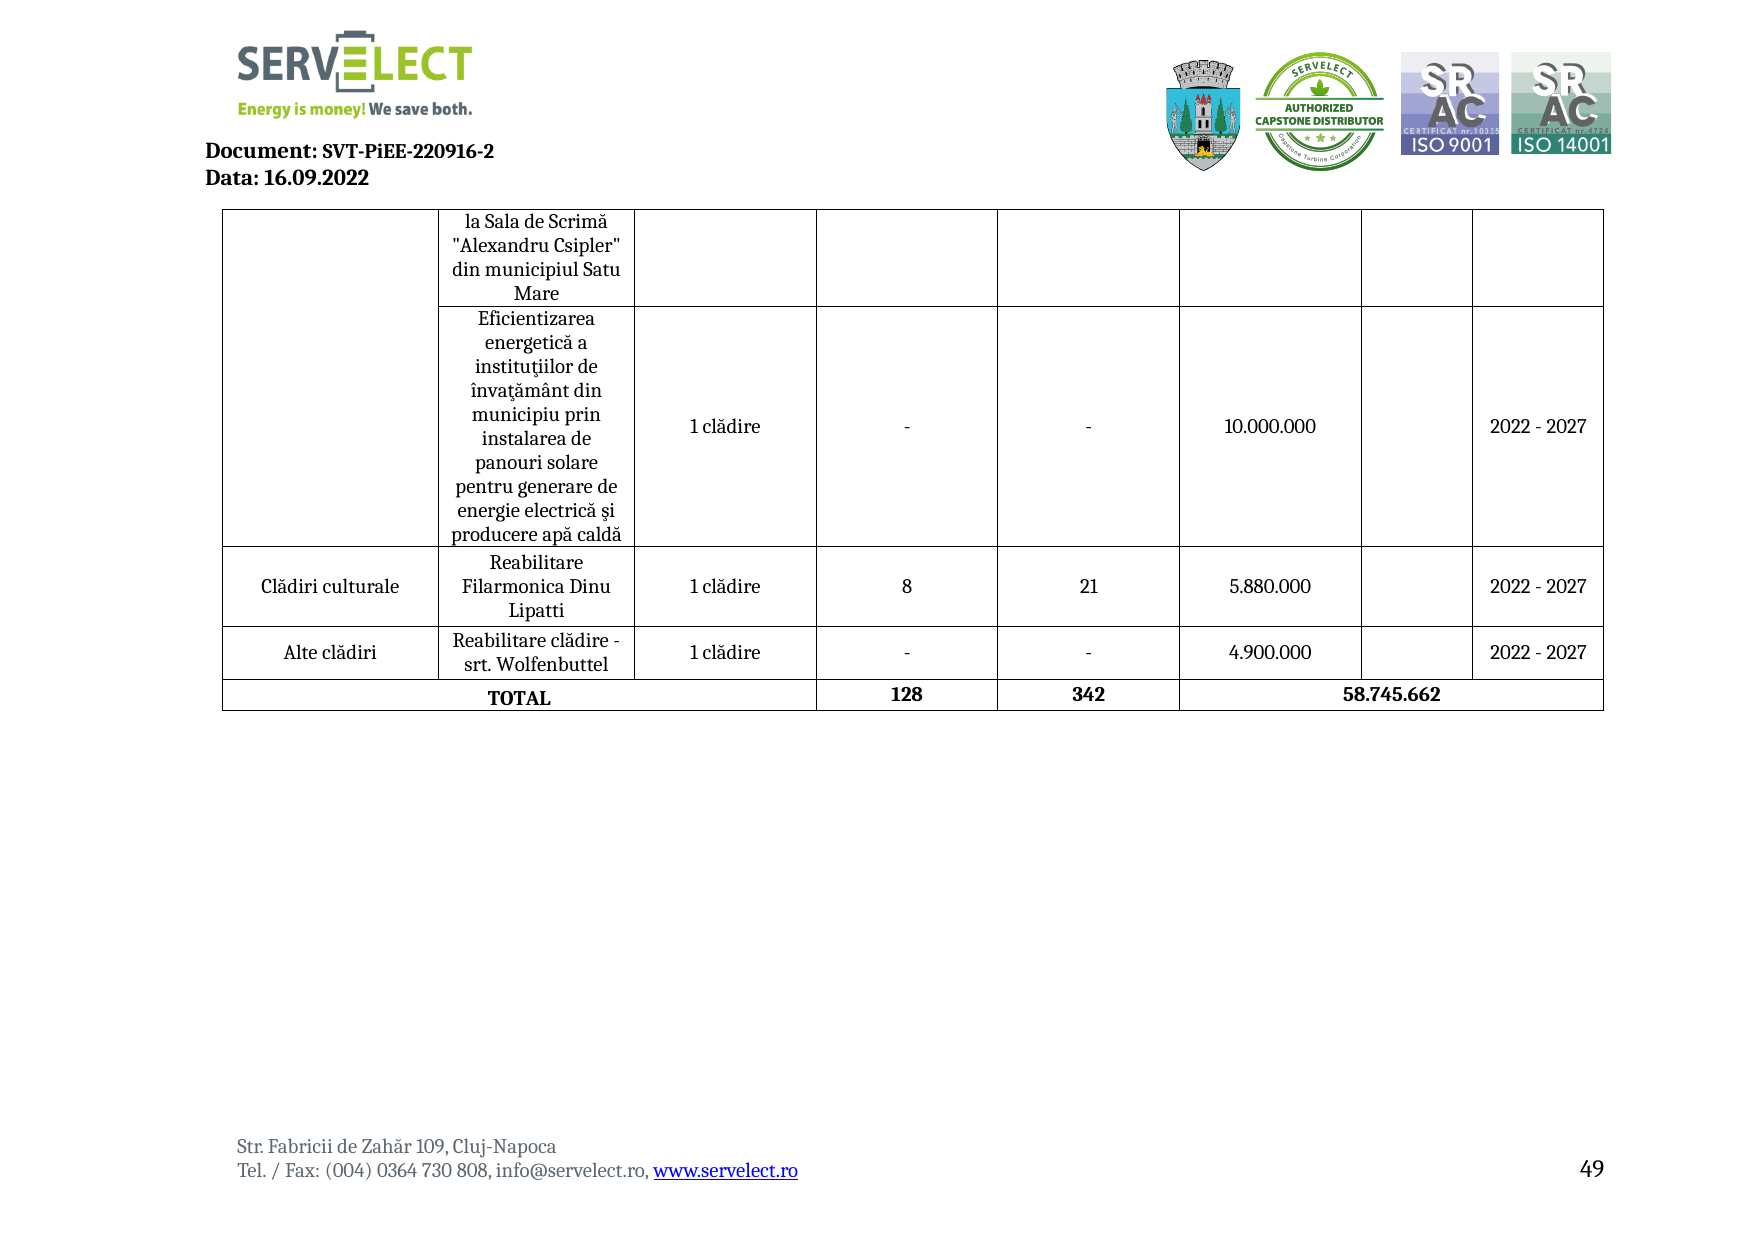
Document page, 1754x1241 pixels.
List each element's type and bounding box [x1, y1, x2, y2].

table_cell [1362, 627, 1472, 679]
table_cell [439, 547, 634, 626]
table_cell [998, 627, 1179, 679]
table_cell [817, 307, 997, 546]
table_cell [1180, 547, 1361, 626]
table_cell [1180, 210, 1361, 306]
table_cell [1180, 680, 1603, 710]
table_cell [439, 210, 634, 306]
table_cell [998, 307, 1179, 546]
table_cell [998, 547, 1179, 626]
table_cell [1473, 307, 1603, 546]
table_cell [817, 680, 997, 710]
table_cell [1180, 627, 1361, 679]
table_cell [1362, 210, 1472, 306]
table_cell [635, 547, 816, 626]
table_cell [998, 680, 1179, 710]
picture [1166, 60, 1241, 171]
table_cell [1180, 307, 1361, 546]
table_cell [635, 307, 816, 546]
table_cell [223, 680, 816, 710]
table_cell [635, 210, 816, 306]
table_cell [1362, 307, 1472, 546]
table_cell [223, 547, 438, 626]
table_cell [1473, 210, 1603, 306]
picture [1255, 52, 1384, 171]
picture [166, 6, 529, 138]
picture [1511, 52, 1612, 153]
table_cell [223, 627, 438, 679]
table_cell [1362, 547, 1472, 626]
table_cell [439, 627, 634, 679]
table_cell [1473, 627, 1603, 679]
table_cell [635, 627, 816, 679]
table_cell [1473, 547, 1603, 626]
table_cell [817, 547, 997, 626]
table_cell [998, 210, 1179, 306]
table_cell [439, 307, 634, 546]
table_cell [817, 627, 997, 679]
picture [1399, 52, 1499, 153]
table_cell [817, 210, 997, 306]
